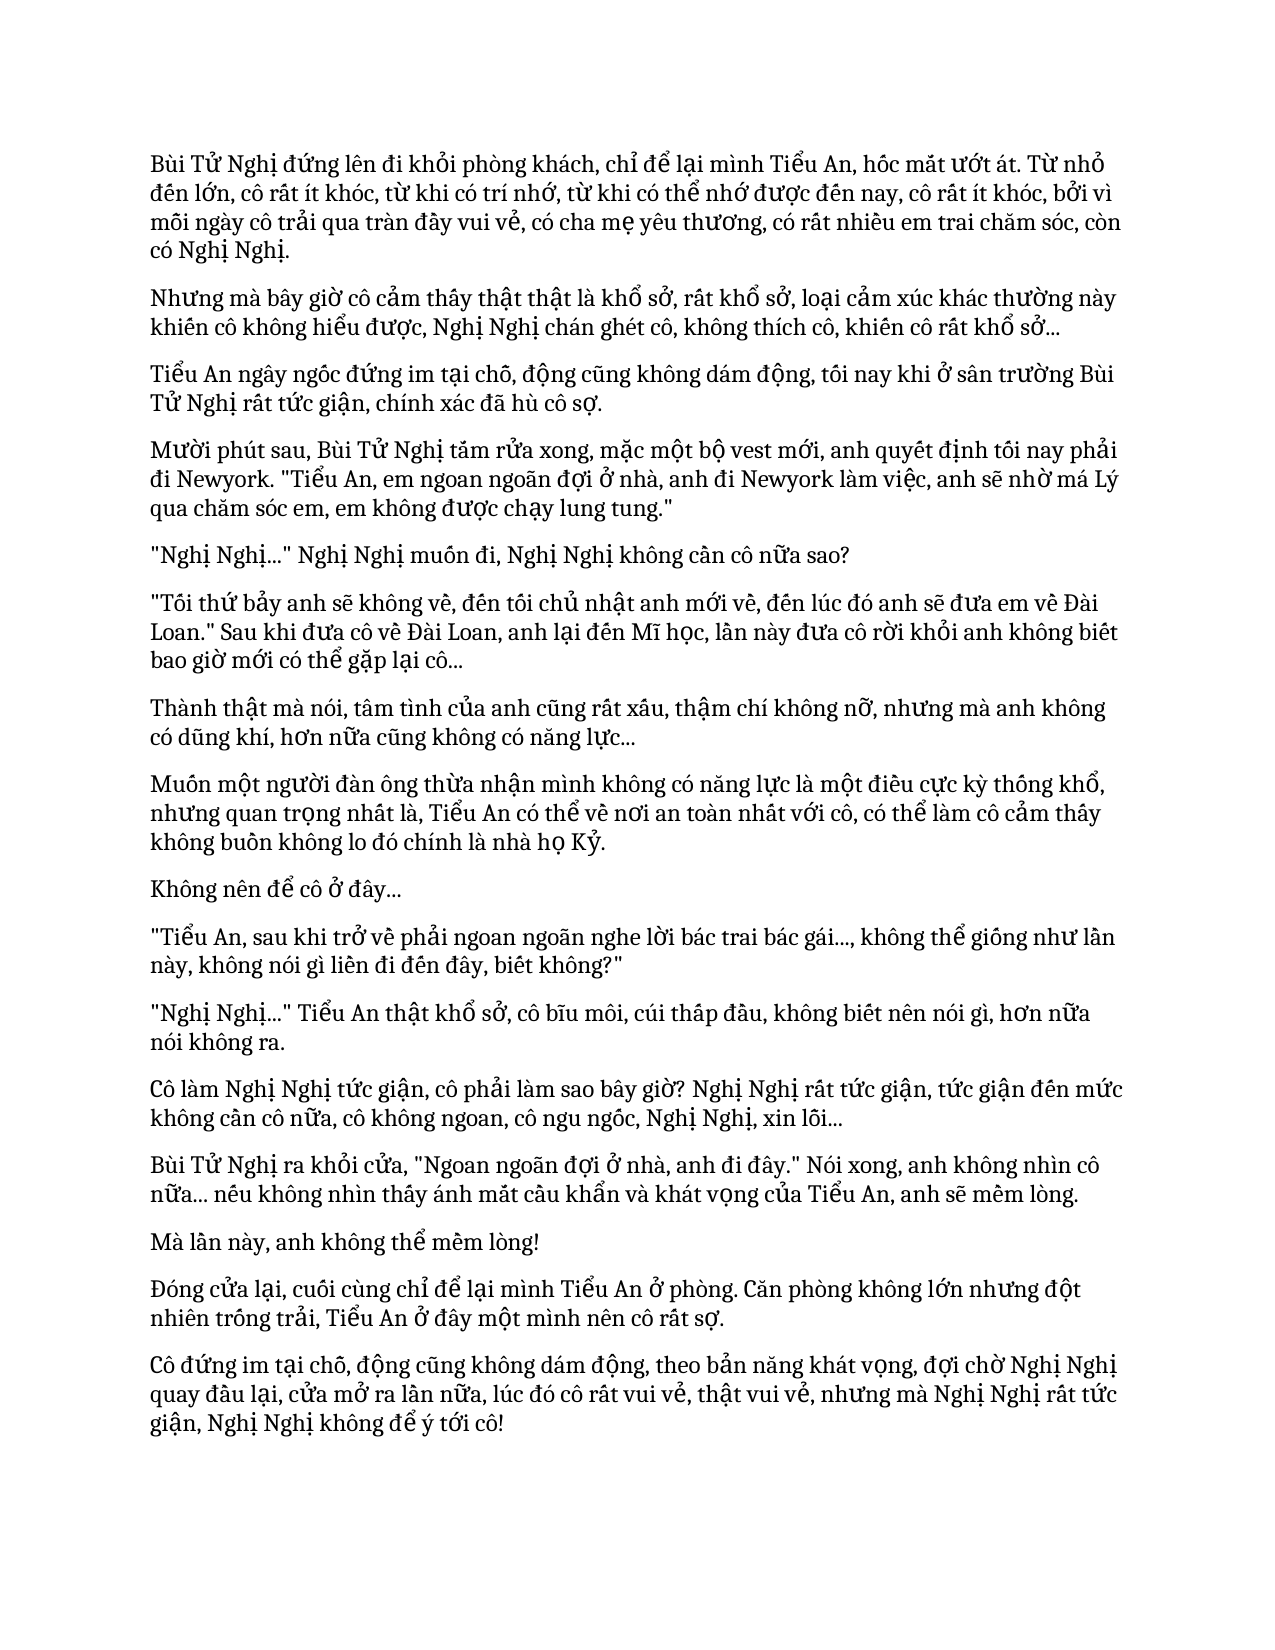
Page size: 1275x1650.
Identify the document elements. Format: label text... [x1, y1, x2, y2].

text Không nên để cô ở đây... [150, 875, 1125, 904]
text Cô đứng im tại chỗ, động cũng không dám động, theo bản năng khát vọng, đợi chờ Nghị Nghị quay đầu lại, cửa mở ra lần nữa, lúc đó cô rất vui vẻ, thật vui vẻ, nhưng mà Nghị Nghị rất tức giận, Nghị Nghị không để ý tới cô! [150, 1351, 1125, 1437]
text Mười phút sau, Bùi Tử Nghị tắm rửa xong, mặc một bộ vest mới, anh quyết định tối nay phải đi Newyork. "Tiểu An, em ngoan ngoãn đợi ở nhà, anh đi Newyork làm việc, anh sẽ nhờ má Lý qua chăm sóc em, em không được chạy lung tung." [150, 436, 1125, 522]
text Nhưng mà bây giờ cô cảm thấy thật thật là khổ sở, rất khổ sở, loại cảm xúc khác thường này khiến cô không hiểu được, Nghị Nghị chán ghét cô, không thích cô, khiến cô rất khổ sở... [150, 284, 1125, 341]
text "Tiểu An, sau khi trở về phải ngoan ngoãn nghe lời bác trai bác gái..., không thể giống như lần này, không nói gì liền đi đến đây, biết không?" [150, 922, 1125, 980]
text "Nghị Nghị..." Tiểu An thật khổ sở, cô bĩu môi, cúi thấp đầu, không biết nên nói gì, hơn nữa nói không ra. [150, 999, 1125, 1056]
text Đóng cửa lại, cuối cùng chỉ để lại mình Tiểu An ở phòng. Căn phòng không lớn nhưng đột nhiên trống trải, Tiểu An ở đây một mình nên cô rất sợ. [150, 1275, 1125, 1332]
text "Tối thứ bảy anh sẽ không về, đến tối chủ nhật anh mới về, đến lúc đó anh sẽ đưa em về Đài Loan." Sau khi đưa cô về Đài Loan, anh lại đến Mĩ học, lần này đưa cô rời khỏi anh không biết bao giờ mới có thể gặp lại cô... [150, 589, 1125, 675]
text Thành thật mà nói, tâm tình của anh cũng rất xấu, thậm chí không nỡ, nhưng mà anh không có dũng khí, hơn nữa cũng không có năng lực... [150, 694, 1125, 751]
text Cô làm Nghị Nghị tức giận, cô phải làm sao bây giờ? Nghị Nghị rất tức giận, tức giận đến mức không cần cô nữa, cô không ngoan, cô ngu ngốc, Nghị Nghị, xin lỗi... [150, 1075, 1125, 1132]
text "Nghị Nghị..." Nghị Nghị muốn đi, Nghị Nghị không cần cô nữa sao? [150, 541, 1125, 570]
text Tiểu An ngây ngốc đứng im tại chỗ, động cũng không dám động, tối nay khi ở sân trường Bùi Tử Nghị rất tức giận, chính xác đã hù cô sợ. [150, 360, 1125, 417]
text Bùi Tử Nghị đứng lên đi khỏi phòng khách, chỉ để lại mình Tiểu An, hốc mắt ướt át. Từ nhỏ đến lớn, cô rất ít khóc, từ khi có trí nhớ, từ khi có thể nhớ được đến nay, cô rất ít khóc, bởi vì mỗi ngày cô trải qua tràn đầy vui vẻ, có cha mẹ yêu thương, có rất nhiều em trai chăm sóc, còn có Nghị Nghị. [150, 150, 1125, 265]
text Mà lần này, anh không thể mềm lòng! [150, 1227, 1125, 1256]
text Muốn một người đàn ông thừa nhận mình không có năng lực là một điều cực kỳ thống khổ, nhưng quan trọng nhất là, Tiểu An có thể về nơi an toàn nhất với cô, có thể làm cô cảm thấy không buồn không lo đó chính là nhà họ Kỷ. [150, 770, 1125, 856]
text Bùi Tử Nghị ra khỏi cửa, "Ngoan ngoãn đợi ở nhà, anh đi đây." Nói xong, anh không nhìn cô nữa... nếu không nhìn thấy ánh mắt cầu khẩn và khát vọng của Tiểu An, anh sẽ mềm lòng. [150, 1151, 1125, 1209]
